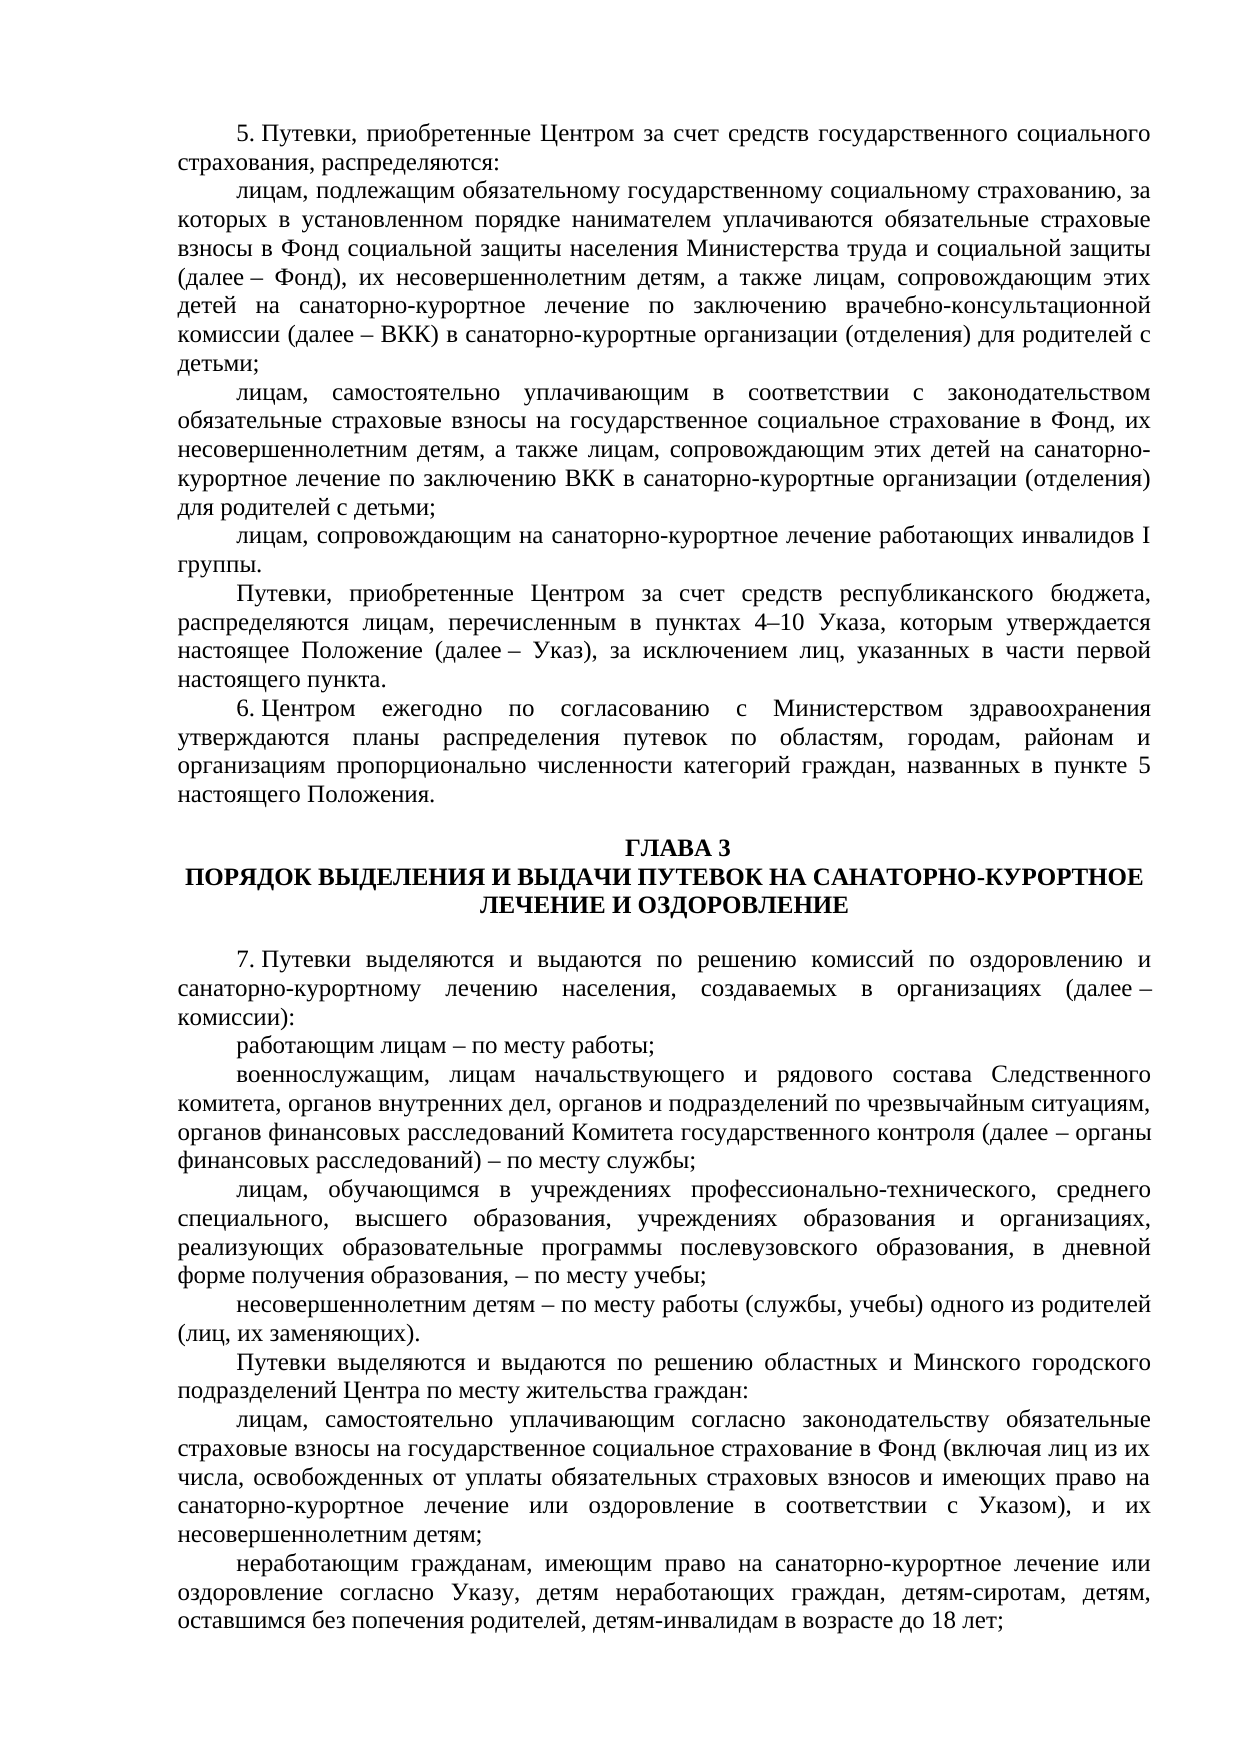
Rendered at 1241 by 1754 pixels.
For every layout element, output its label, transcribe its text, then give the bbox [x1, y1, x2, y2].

text неработающим гражданам, имеющим право на санаторно-курортное лечение или оздоровление согласно Указу, детям неработающих граждан, детям-сиротам, детям, оставшимся без попечения родителей, детям-инвалидам в возрасте до 18 лет; [177, 1548, 1152, 1634]
text лицам, самостоятельно уплачивающим согласно законодательству обязательные страховые взносы на государственное социальное страхование в Фонд (включая лиц из их числа, освобожденных от уплаты обязательных страховых взносов и имеющих право на санаторно-курортное лечение или оздоровление в соответствии с Указом), и их несовершеннолетним детям; [177, 1404, 1152, 1548]
text лицам, обучающимся в учреждениях профессионально-технического, среднего специального, высшего образования, учреждениях образования и организациях, реализующих образовательные программы послевузовского образования, в дневной форме получения образования, – по месту учебы; [177, 1174, 1152, 1289]
text Путевки выделяются и выдаются по решению областных и Минского городского подразделений Центра по месту жительства граждан: [177, 1347, 1152, 1404]
text Путевки, приобретенные Центром за счет средств республиканского бюджета, распределяются лицам, перечисленным в пунктах 4–10 Указа, которым утверждается настоящее Положение (далее – Указ), за исключением лиц, указанных в части первой настоящего пункта. [177, 578, 1152, 693]
text 6. Центром ежегодно по согласованию с Министерством здравоохранения утверждаются планы распределения путевок по областям, городам, районам и организациям пропорционально численности категорий граждан, названных в пункте 5 настоящего Положения. [177, 693, 1152, 808]
text 5. Путевки, приобретенные Центром за счет средств государственного социального страхования, распределяются: [177, 118, 1152, 176]
text 7. Путевки выделяются и выдаются по решению комиссий по оздоровлению и санаторно-курортному лечению населения, создаваемых в организациях (далее – комиссии): [177, 944, 1152, 1031]
text работающим лицам – по месту работы; [177, 1031, 1152, 1059]
text лицам, самостоятельно уплачивающим в соответствии с законодательством обязательные страховые взносы на государственное социальное страхование в Фонд, их несовершеннолетним детям, а также лицам, сопровождающим этих детей на санаторно-курортное лечение по заключению ВКК в санаторно-курортные организации (отделения) для родителей с детьми; [177, 377, 1152, 521]
text лицам, сопровождающим на санаторно-курортное лечение работающих инвалидов I группы. [177, 521, 1152, 578]
text несовершеннолетним детям – по месту работы (службы, учебы) одного из родителей (лиц, их заменяющих). [177, 1289, 1152, 1347]
text военнослужащим, лицам начальствующего и рядового состава Следственного комитета, органов внутренних дел, органов и подразделений по чрезвычайным ситуациям, органов финансовых расследований Комитета государственного контроля (далее – органы финансовых расследований) – по месту службы; [177, 1059, 1152, 1174]
text ГЛАВА 3 ПОРЯДОК ВЫДЕЛЕНИЯ И ВЫДАЧИ ПУТЕВОК НА САНАТОРНО-КУРОРТНОЕ ЛЕЧЕНИЕ И ОЗДОРОВЛЕНИЕ [177, 833, 1152, 919]
text лицам, подлежащим обязательному государственному социальному страхованию, за которых в установленном порядке нанимателем уплачиваются обязательные страховые взносы в Фонд социальной защиты населения Министерства труда и социальной защиты (далее – Фонд), их несовершеннолетним детям, а также лицам, сопровождающим этих детей на санаторно-курортное лечение по заключению врачебно-консультационной комиссии (далее – ВКК) в санаторно-курортные организации (отделения) для родителей с детьми; [177, 176, 1152, 377]
